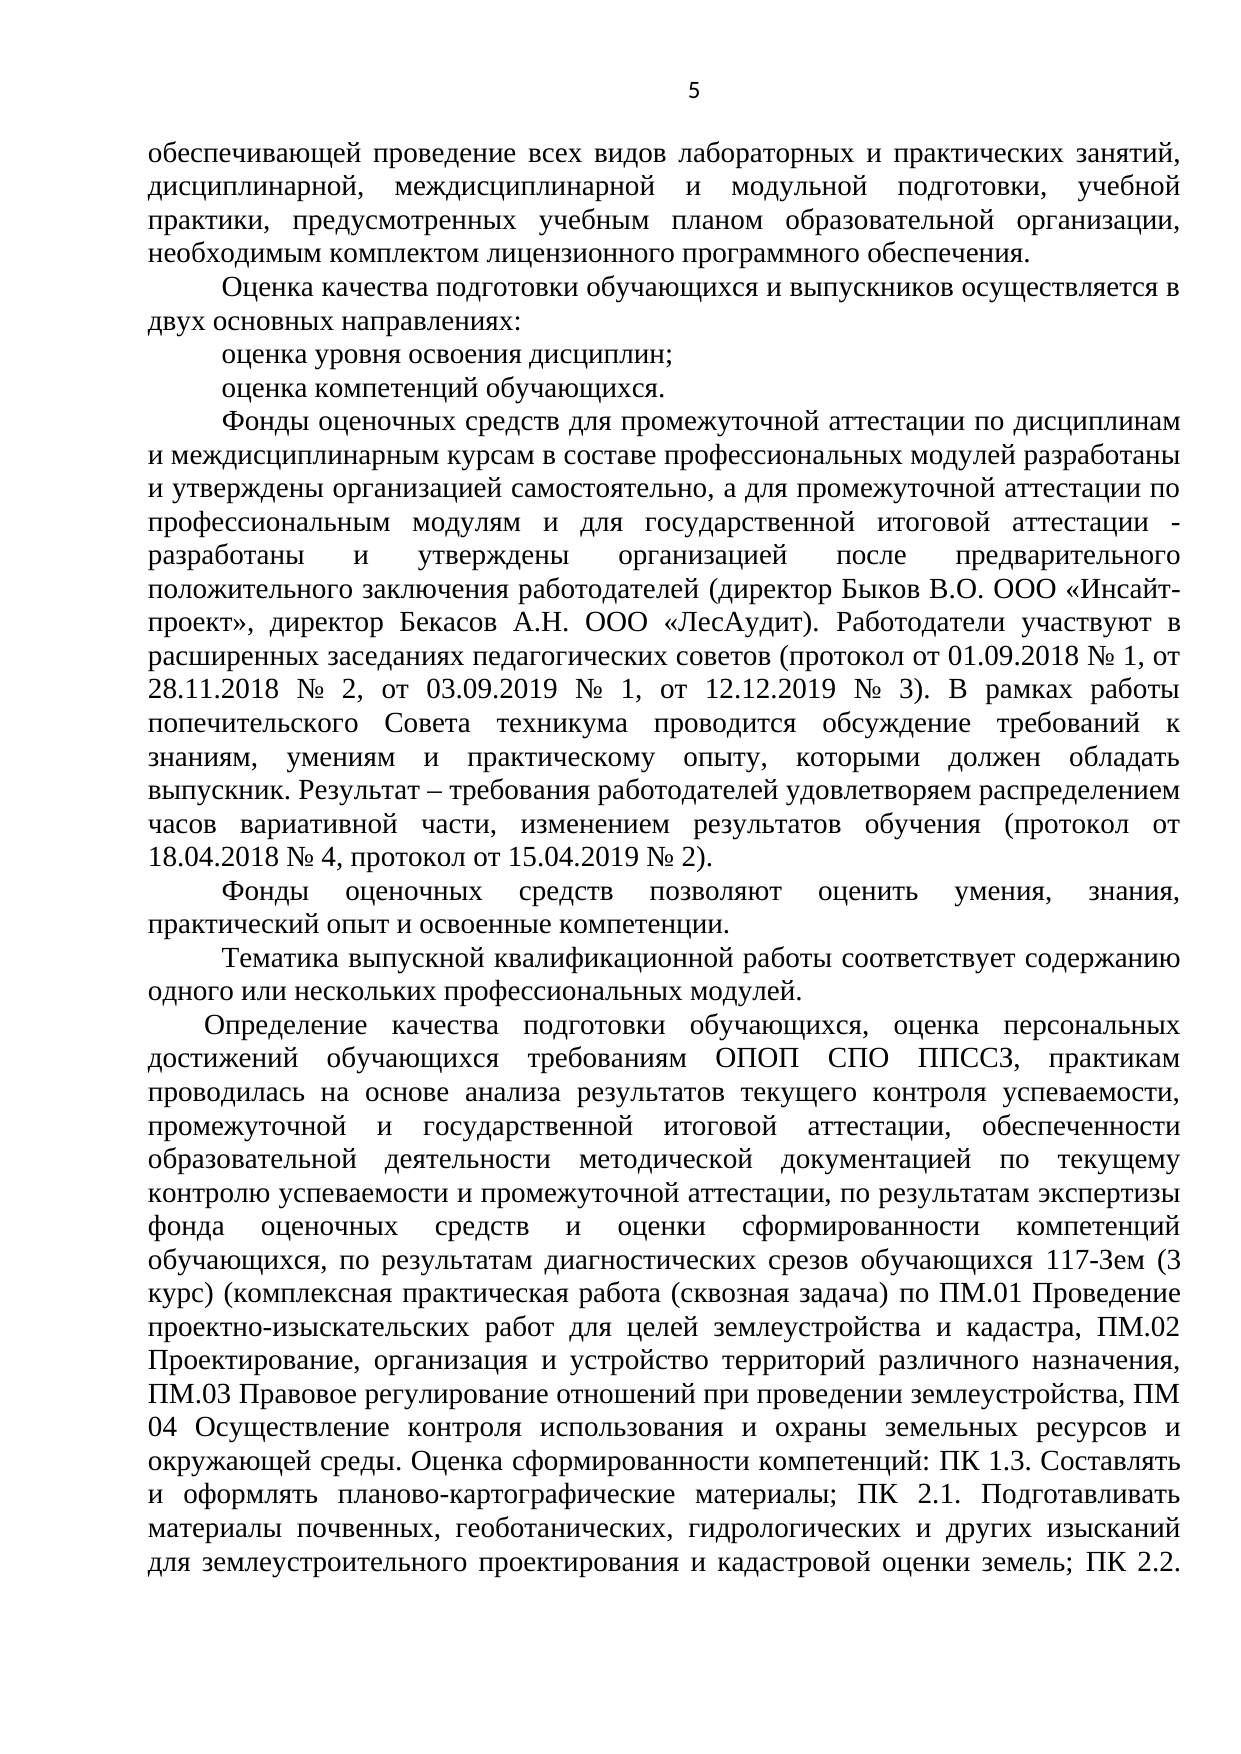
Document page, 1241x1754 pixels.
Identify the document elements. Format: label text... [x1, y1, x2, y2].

text оценка компетенций обучающихся. [148, 370, 1181, 403]
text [148, 135, 1181, 269]
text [148, 1007, 1181, 1577]
text оценка уровня освоения дисциплин; [148, 336, 1181, 370]
text Тематика выпускной квалификационной работы соответствует содержанию одного или нескольких профессиональных модулей. [148, 940, 1181, 1007]
text Оценка качества подготовки обучающихся и выпускников осуществляется в двух основных направлениях: [148, 269, 1181, 336]
text Фонды оценочных средств для промежуточной аттестации по дисциплинам и междисциплинарным курсам в составе профессиональных модулей разработаны и утверждены организацией самостоятельно, а для промежуточной аттестации по профессиональным модулям и для государственной итоговой аттестации - разработаны и утверждены организацией после предварительного положительного заключения работодателей (директор Быков В.О. ООО «Инсайт-проект», директор Бекасов А.Н. ООО «ЛесАудит). Работодатели участвуют в расширенных заседаниях педагогических советов (протокол от 01.09.2018 № 1, от 28.11.2018 № 2, от 03.09.2019 № 1, от 12.12.2019 № 3). В рамках работы попечительского Совета техникума проводится обсуждение требований к знаниям, умениям и практическому опыту, которыми должен обладать выпускник. Результат – требования работодателей удовлетворяем распределением часов вариативной части, изменением результатов обучения (протокол от 18.04.2018 № 4, протокол от 15.04.2019 № 2). [148, 403, 1181, 873]
text Фонды оценочных средств позволяют оценить умения, знания, практический опыт и освоенные компетенции. [148, 873, 1181, 940]
